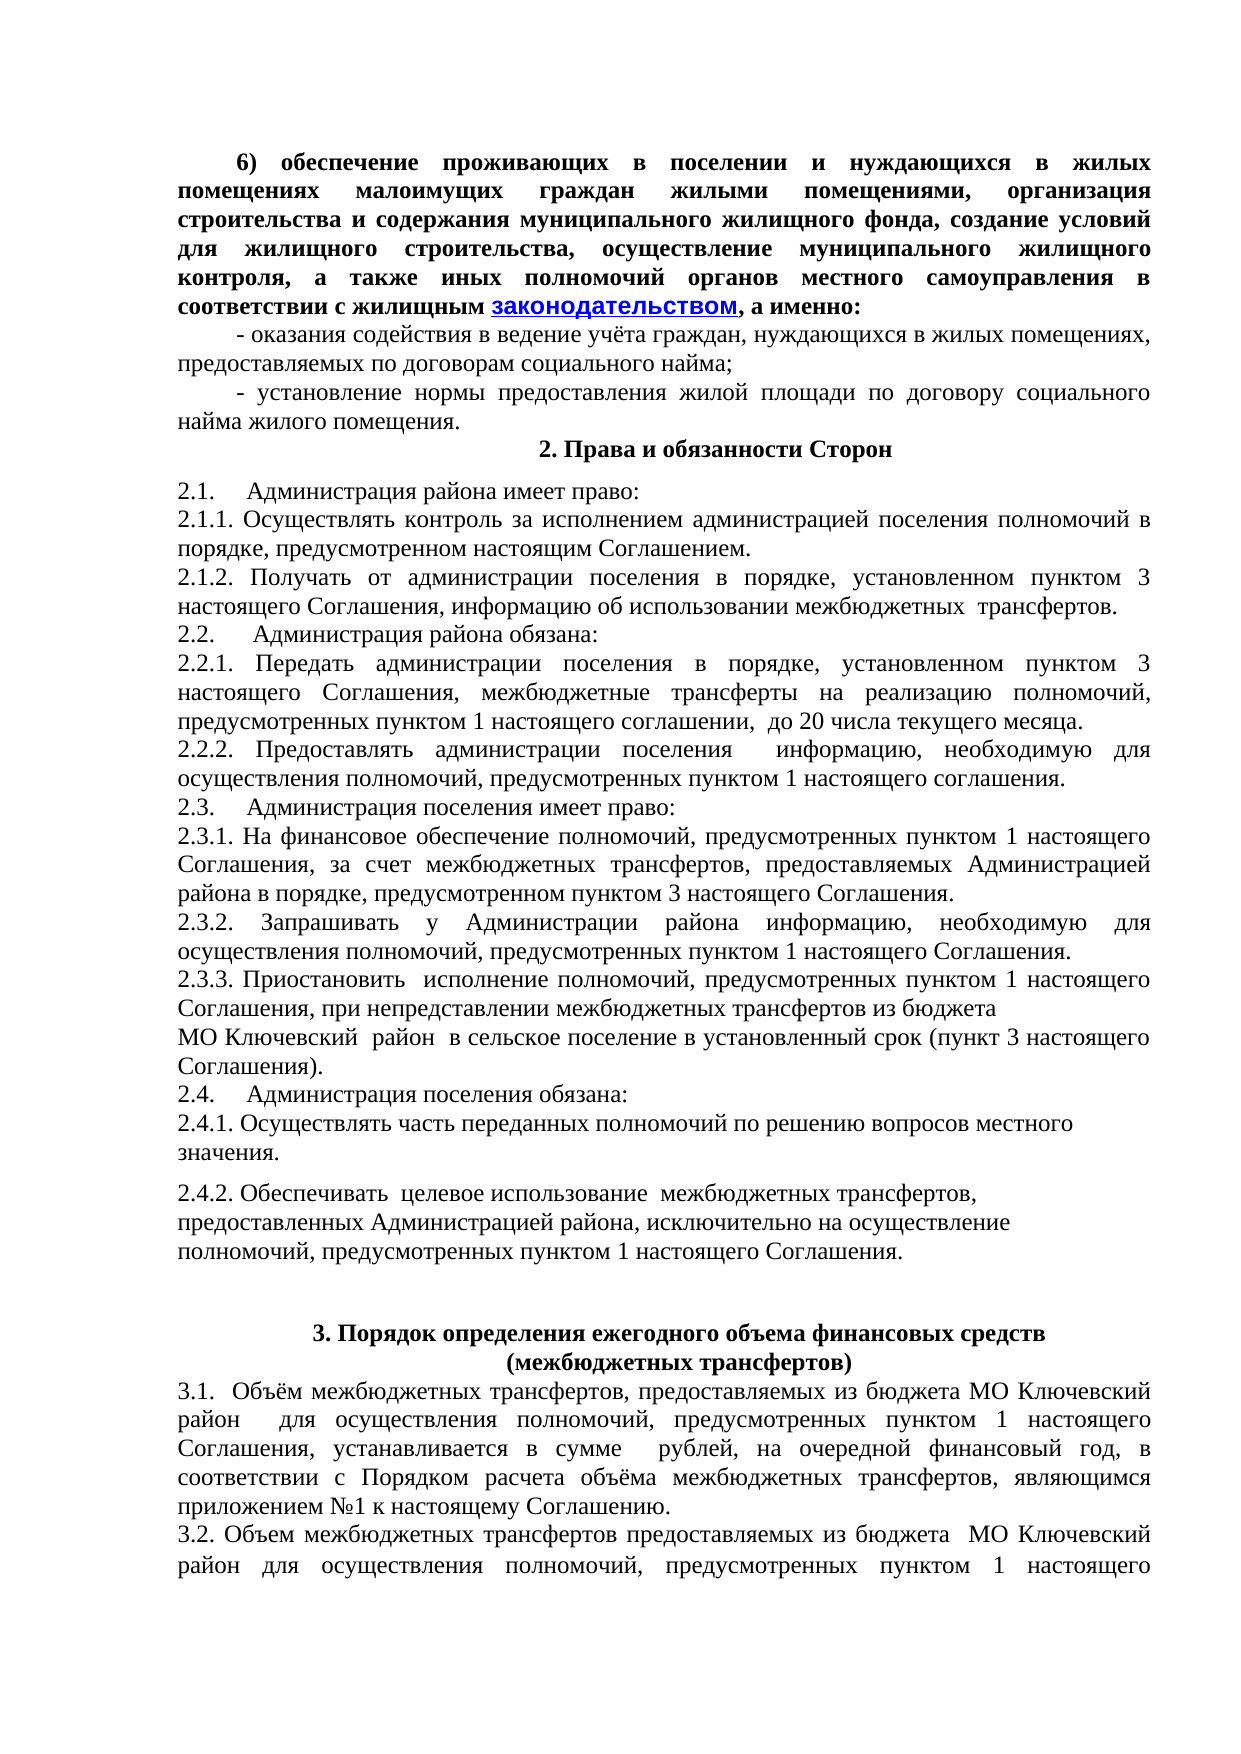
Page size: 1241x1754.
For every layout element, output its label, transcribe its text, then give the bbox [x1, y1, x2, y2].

text 2. Права и обязанности Сторон [207, 434, 1152, 463]
text 2.4.2. Обеспечивать целевое использование межбюджетных трансфертов, предоставленных Администрацией района, исключительно на осуществление полномочий, предусмотренных пунктом 1 настоящего Соглашения. [177, 1178, 1152, 1264]
text 2.2.2. Предоставлять администрации поселения информацию, необходимую для осуществления полномочий, предусмотренных пунктом 1 настоящего соглашения. [177, 734, 1152, 792]
subtitle 3.1. Объём межбюджетных трансфертов, предоставляемых из бюджета МО Ключевский район для осуществления полномочий, предусмотренных пунктом 1 настоящего Соглашения, устанавливается в сумме рублей, на очередной финансовый год, в соответствии с Порядком расчета объёма межбюджетных трансфертов, являющимся приложением №1 к настоящему Соглашению. [177, 1376, 1152, 1519]
text 2.4. Администрация поселения обязана: [177, 1079, 1152, 1108]
text 2.1. Администрация района имеет право: [177, 476, 1152, 504]
text 2.1.1. Осуществлять контроль за исполнением администрацией поселения полномочий в порядке, предусмотренном настоящим Соглашением. [177, 504, 1152, 562]
text 2.3. Администрация поселения имеет право: [177, 792, 1152, 821]
text 2.3.1. На финансовое обеспечение полномочий, предусмотренных пунктом 1 настоящего Соглашения, за счет межбюджетных трансфертов, предоставляемых Администрацией района в порядке, предусмотренном пунктом 3 настоящего Соглашения. [177, 821, 1152, 907]
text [177, 1519, 1152, 1579]
text МО Ключевский район в сельское поселение в установленный срок (пункт 3 настоящего Соглашения). [177, 1022, 1152, 1079]
text 2.3.3. Приостановить исполнение полномочий, предусмотренных пунктом 1 настоящего Соглашения, при непредставлении межбюджетных трансфертов из бюджета [177, 964, 1152, 1022]
text 6) обеспечение проживающих в поселении и нуждающихся в жилых помещениях малоимущих граждан жилыми помещениями, организация строительства и содержания муниципального жилищного фонда, создание условий для жилищного строительства, осуществление муниципального жилищного контроля, а также иных полномочий органов местного самоуправления в соответствии с жилищным законодательством, а именно: [177, 147, 1152, 319]
subtitle 3. Порядок определения ежегодного объема финансовых средств [207, 1318, 1152, 1347]
subtitle (межбюджетных трансфертов) [207, 1347, 1152, 1376]
text 2.3.2. Запрашивать у Администрации района информацию, необходимую для осуществления полномочий, предусмотренных пунктом 1 настоящего Соглашения. [177, 907, 1152, 964]
text 2.2. Администрация района обязана: [177, 619, 1152, 648]
text 2.4.1. Осуществлять часть переданных полномочий по решению вопросов местного значения. [177, 1108, 1152, 1166]
text 2.2.1. Передать администрации поселения в порядке, установленном пунктом 3 настоящего Соглашения, межбюджетные трансферты на реализацию полномочий, предусмотренных пунктом 1 настоящего соглашении, до 20 числа текущего месяца. [177, 648, 1152, 734]
text 2.1.2. Получать от администрации поселения в порядке, установленном пунктом 3 настоящего Соглашения, информацию об использовании межбюджетных трансфертов. [177, 562, 1152, 619]
text - установление нормы предоставления жилой площади по договору социального найма жилого помещения. [177, 377, 1152, 434]
text - оказания содействия в ведение учёта граждан, нуждающихся в жилых помещениях, предоставляемых по договорам социального найма; [177, 319, 1152, 377]
